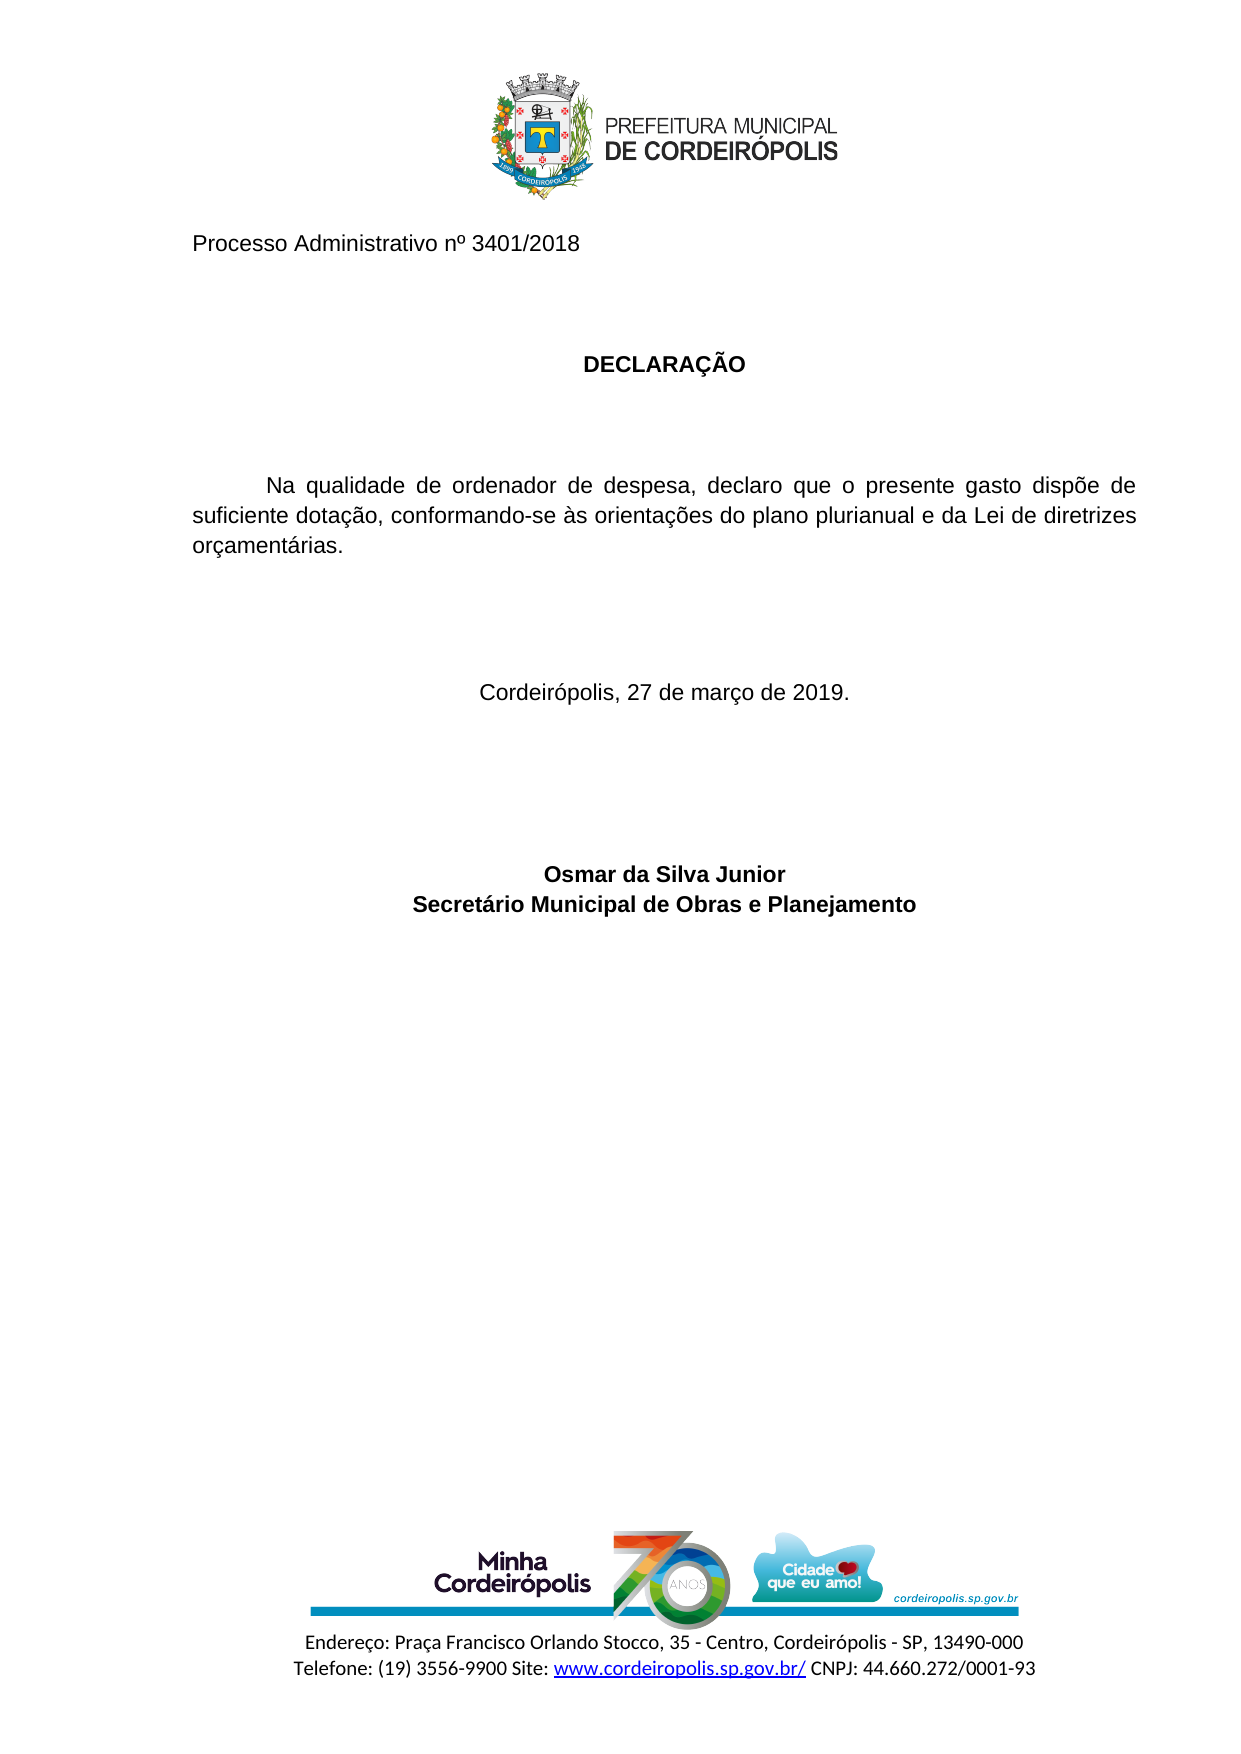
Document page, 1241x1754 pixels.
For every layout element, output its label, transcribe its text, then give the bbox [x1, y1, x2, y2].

picture [491, 73, 838, 200]
text Cordeirópolis, 27 de março de 2019. [192, 679, 1137, 706]
text Osmar da Silva Junior [192, 861, 1137, 887]
text Processo Administrativo nº 3401/2018 [192, 230, 1137, 256]
text DECLARAÇÃO [192, 351, 1137, 377]
text Na qualidade de ordenador de despesa, declaro que o presente gasto dispõe de suficiente dotação, conformando-se às orientações do plano plurianual e da Lei de diretrizes orçamentárias. [192, 472, 1137, 558]
text Secretário Municipal de Obras e Planejamento [192, 891, 1137, 917]
picture [310, 1531, 1019, 1630]
